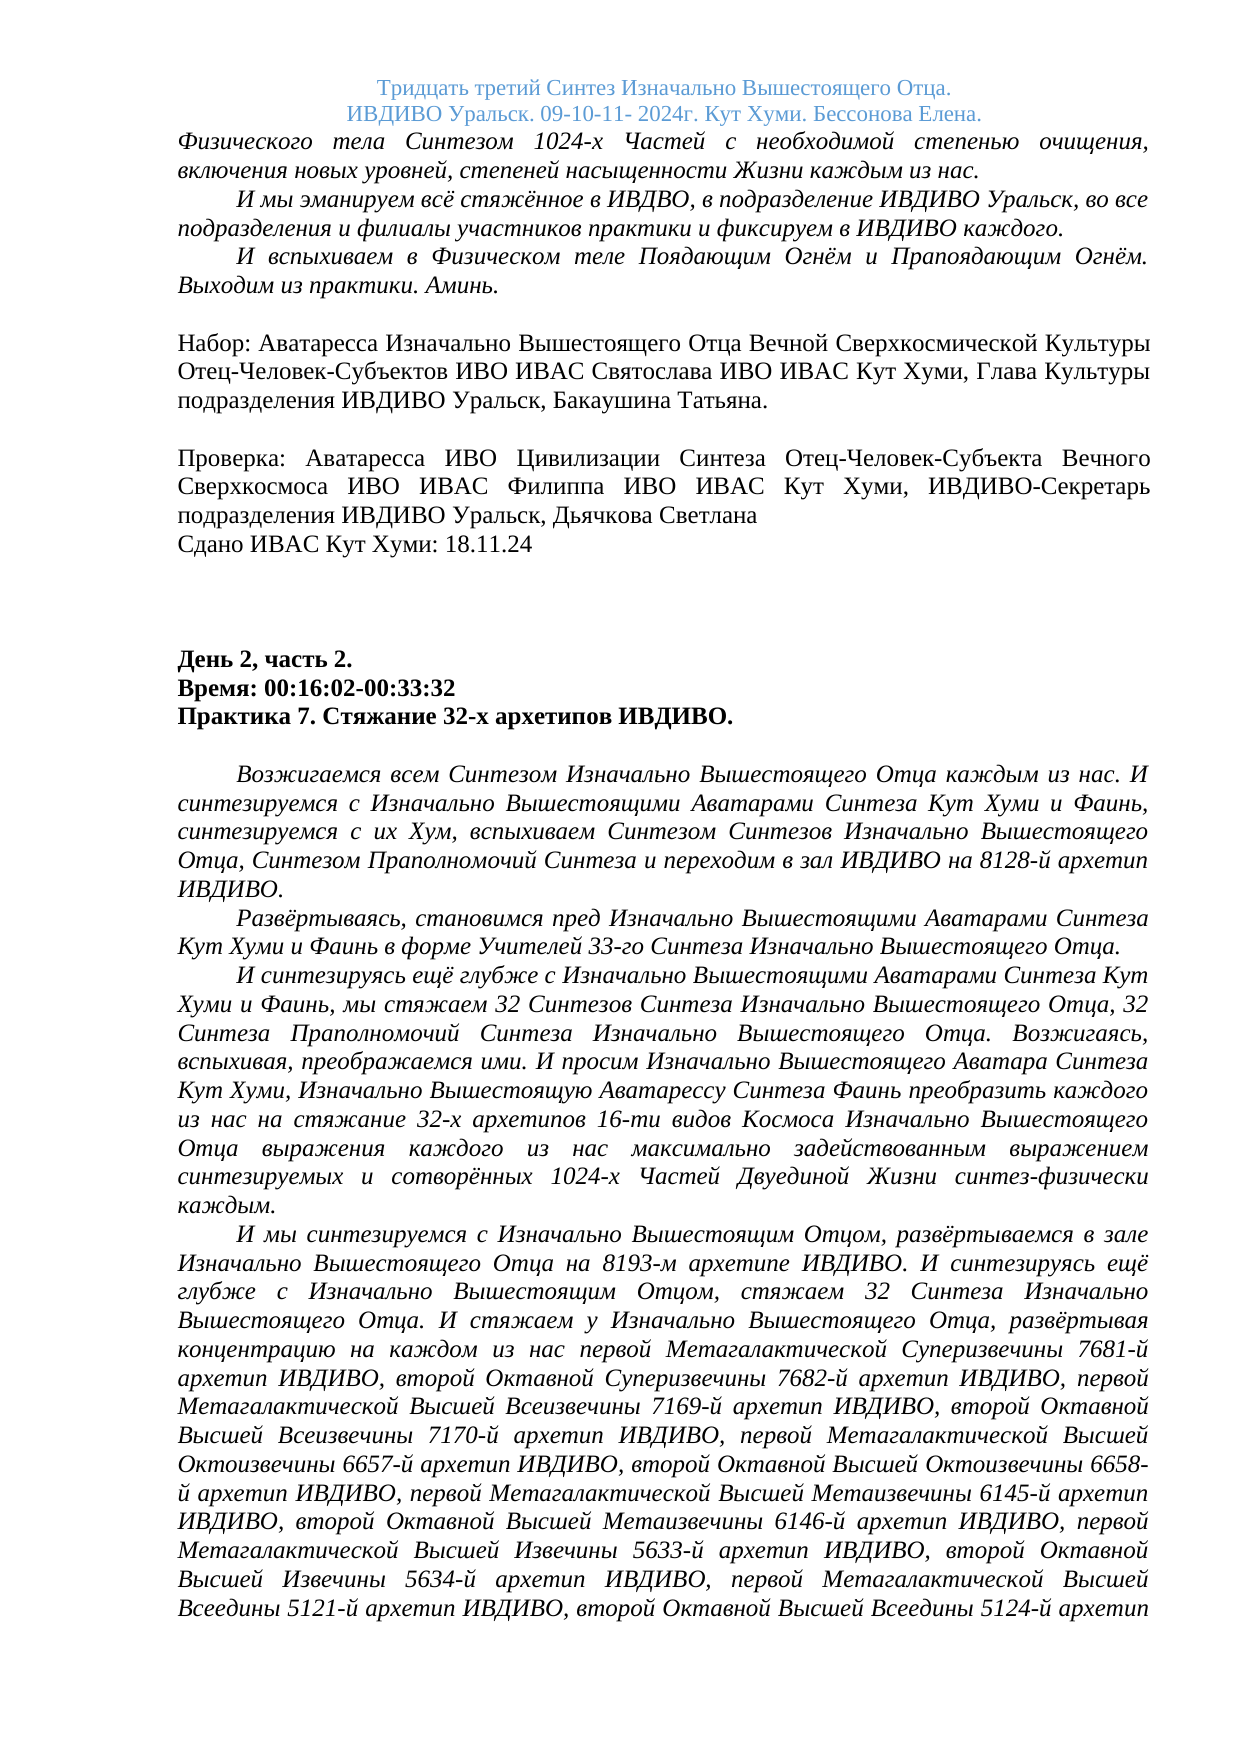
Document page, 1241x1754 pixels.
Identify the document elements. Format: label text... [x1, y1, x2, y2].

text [177, 1219, 1152, 1621]
text Практика 7. Стяжание 32-х архетипов ИВДИВО. [177, 701, 1152, 730]
text И мы эманируем всё стяжённое в ИВДВО, в подразделение ИВДИВО Уральск, во все подразделения и филиалы участников практики и фиксируем в ИВДИВО каждого. [177, 184, 1152, 241]
text Набор: Аватаресса Изначально Вышестоящего Отца Вечной Сверхкосмической Культуры Отец-Человек-Субъектов ИВО ИВАС Святослава ИВО ИВАС Кут Хуми, Глава Культуры подразделения ИВДИВО Уральск, Бакаушина Татьяна. [177, 328, 1152, 414]
text Время: 00:16:02-00:33:32 [177, 673, 1152, 701]
text Возжигаемся всем Синтезом Изначально Вышестоящего Отца каждым из нас. И синтезируемся с Изначально Вышестоящими Аватарами Синтеза Кут Хуми и Фаинь, синтезируемся с их Хум, вспыхиваем Синтезом Синтезов Изначально Вышестоящего Отца, Синтезом Праполномочий Синтеза и переходим в зал ИВДИВО на 8128-й архетип ИВДИВО. [177, 759, 1152, 903]
text Проверка: Аватаресса ИВО Цивилизации Синтеза Отец-Человек-Субъекта Вечного Сверхкосмоса ИВО ИВАС Филиппа ИВО ИВАС Кут Хуми, ИВДИВО-Секретарь подразделения ИВДИВО Уральск, Дьячкова Светлана [177, 443, 1152, 529]
text И вспыхиваем в Физическом теле Поядающим Огнём и Прапоядающим Огнём. Выходим из практики. Аминь. [177, 241, 1152, 299]
text День 2, часть 2. [177, 644, 1152, 673]
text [177, 126, 1152, 184]
text Развёртываясь, становимся пред Изначально Вышестоящими Аватарами Синтеза Кут Хуми и Фаинь в форме Учителей 33-го Синтеза Изначально Вышестоящего Отца. [177, 903, 1152, 960]
text И синтезируясь ещё глубже с Изначально Вышестоящими Аватарами Синтеза Кут Хуми и Фаинь, мы стяжаем 32 Синтезов Синтеза Изначально Вышестоящего Отца, 32 Синтеза Праполномочий Синтеза Изначально Вышестоящего Отца. Возжигаясь, вспыхивая, преображаемся ими. И просим Изначально Вышестоящего Аватара Синтеза Кут Хуми, Изначально Вышестоящую Аватарессу Синтеза Фаинь преобразить каждого из нас на стяжание 32-х архетипов 16-ти видов Космоса Изначально Вышестоящего Отца выражения каждого из нас максимально задействованным выражением синтезируемых и сотворённых 1024-х Частей Двуединой Жизни синтез-физически каждым. [177, 960, 1152, 1219]
text Сдано ИВАС Кут Хуми: 18.11.24 [177, 529, 1152, 558]
